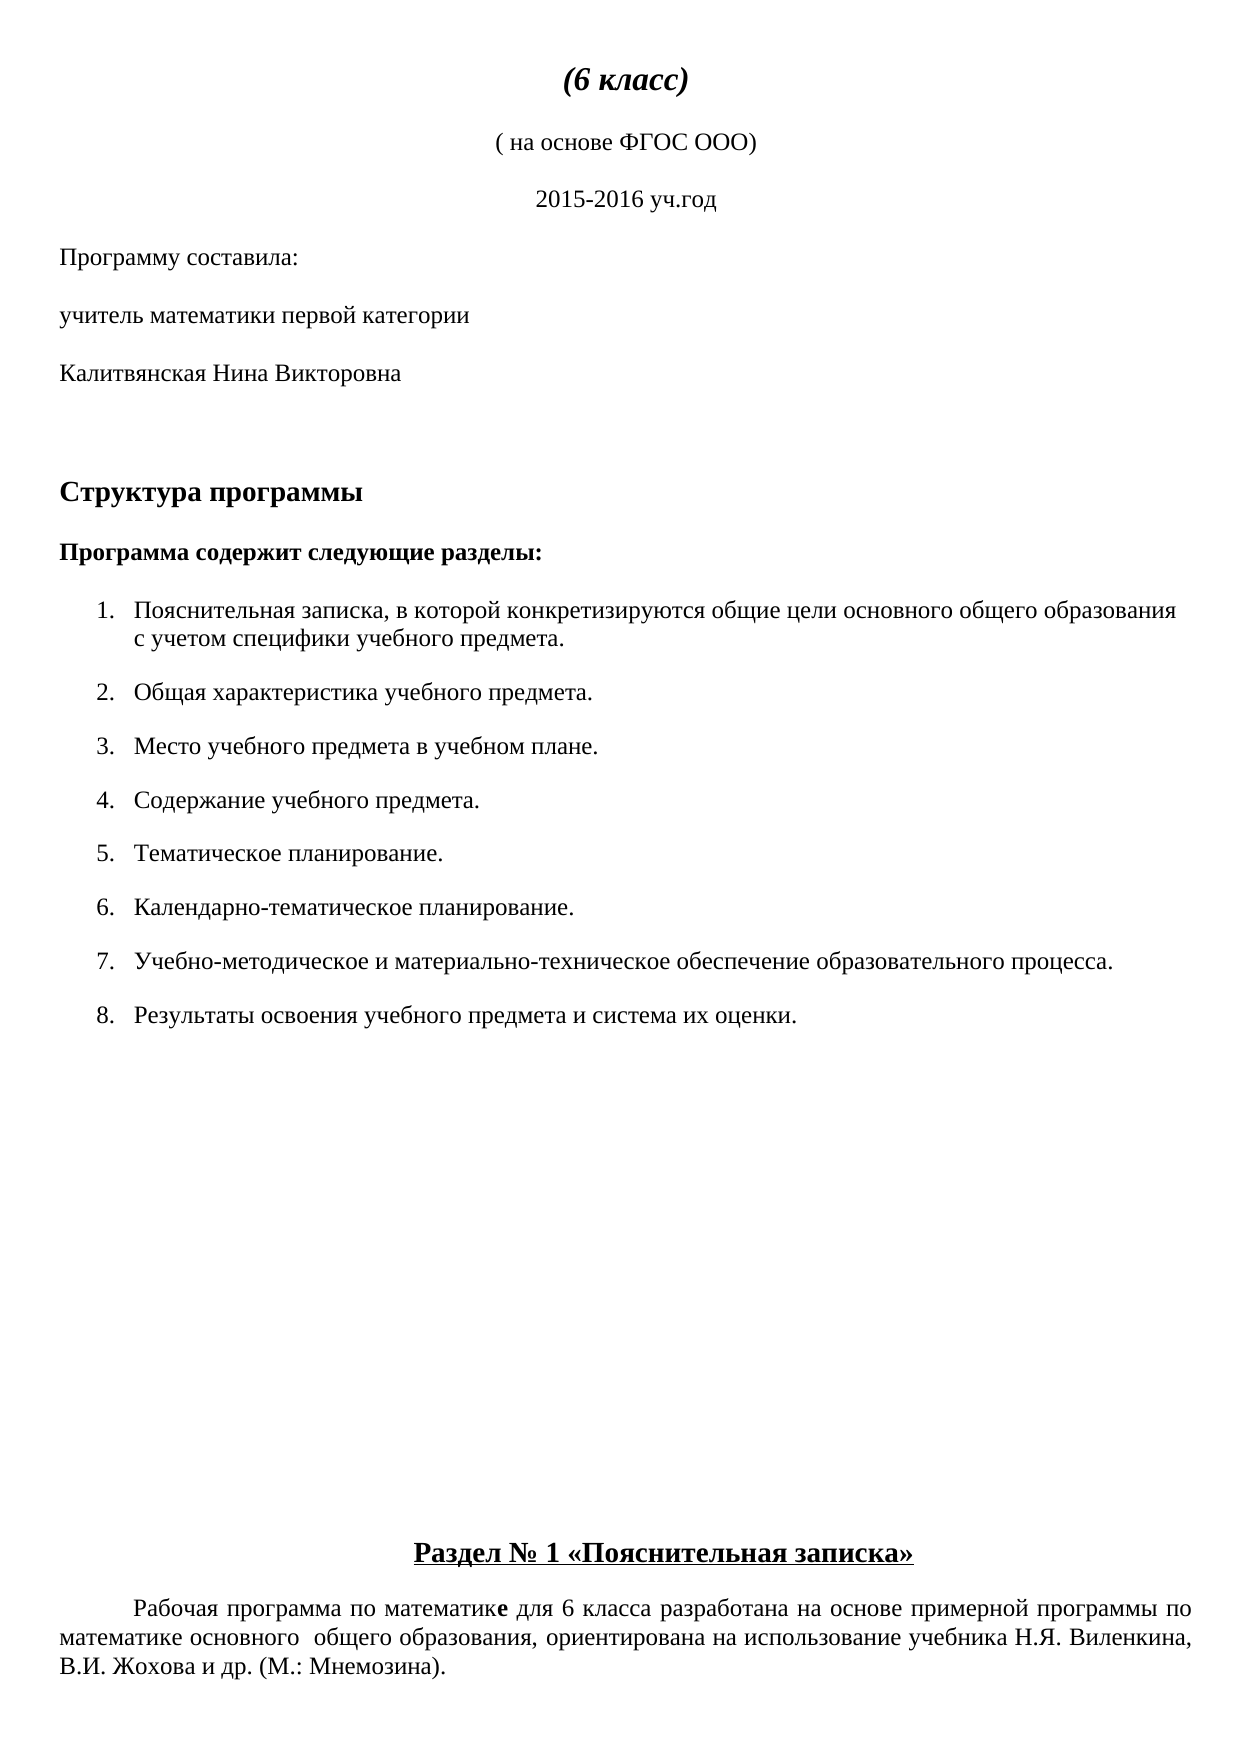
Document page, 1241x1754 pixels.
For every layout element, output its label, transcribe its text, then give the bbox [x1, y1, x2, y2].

text Калитвянская Нина Викторовна [59, 358, 1193, 387]
text 2015-2016 уч.год [59, 184, 1193, 213]
text Программу составила: [59, 242, 1193, 271]
text Рабочая программа по математике для 6 класса разработана на основе примерной программы по математике основного общего образования, ориентирована на использование учебника Н.Я. Виленкина, В.И. Жохова и др. (М.: Мнемозина). [59, 1593, 1193, 1679]
text Программа содержит следующие разделы: [59, 537, 1193, 566]
list Учебно-методическое и материально-техническое обеспечение образовательного процесса. [96, 946, 1193, 975]
list Тематическое планирование. [96, 838, 1193, 867]
text учитель математики первой категории [59, 300, 1193, 329]
list Пояснительная записка, в которой конкретизируются общие цели основного общего образования с учетом специфики учебного предмета. [96, 595, 1193, 652]
list Результаты освоения учебного предмета и система их оценки. [96, 1000, 1193, 1028]
list Общая характеристика учебного предмета. [96, 677, 1193, 706]
list Календарно-тематическое планирование. [96, 892, 1193, 921]
list Раздел № 1 «Пояснительная записка» [134, 1535, 1193, 1568]
text (6 класс) [59, 59, 1193, 97]
list Место учебного предмета в учебном плане. [96, 731, 1193, 760]
list Содержание учебного предмета. [96, 785, 1193, 813]
text ( на основе ФГОС ООО) [59, 127, 1193, 155]
text Структура программы [59, 474, 1193, 508]
